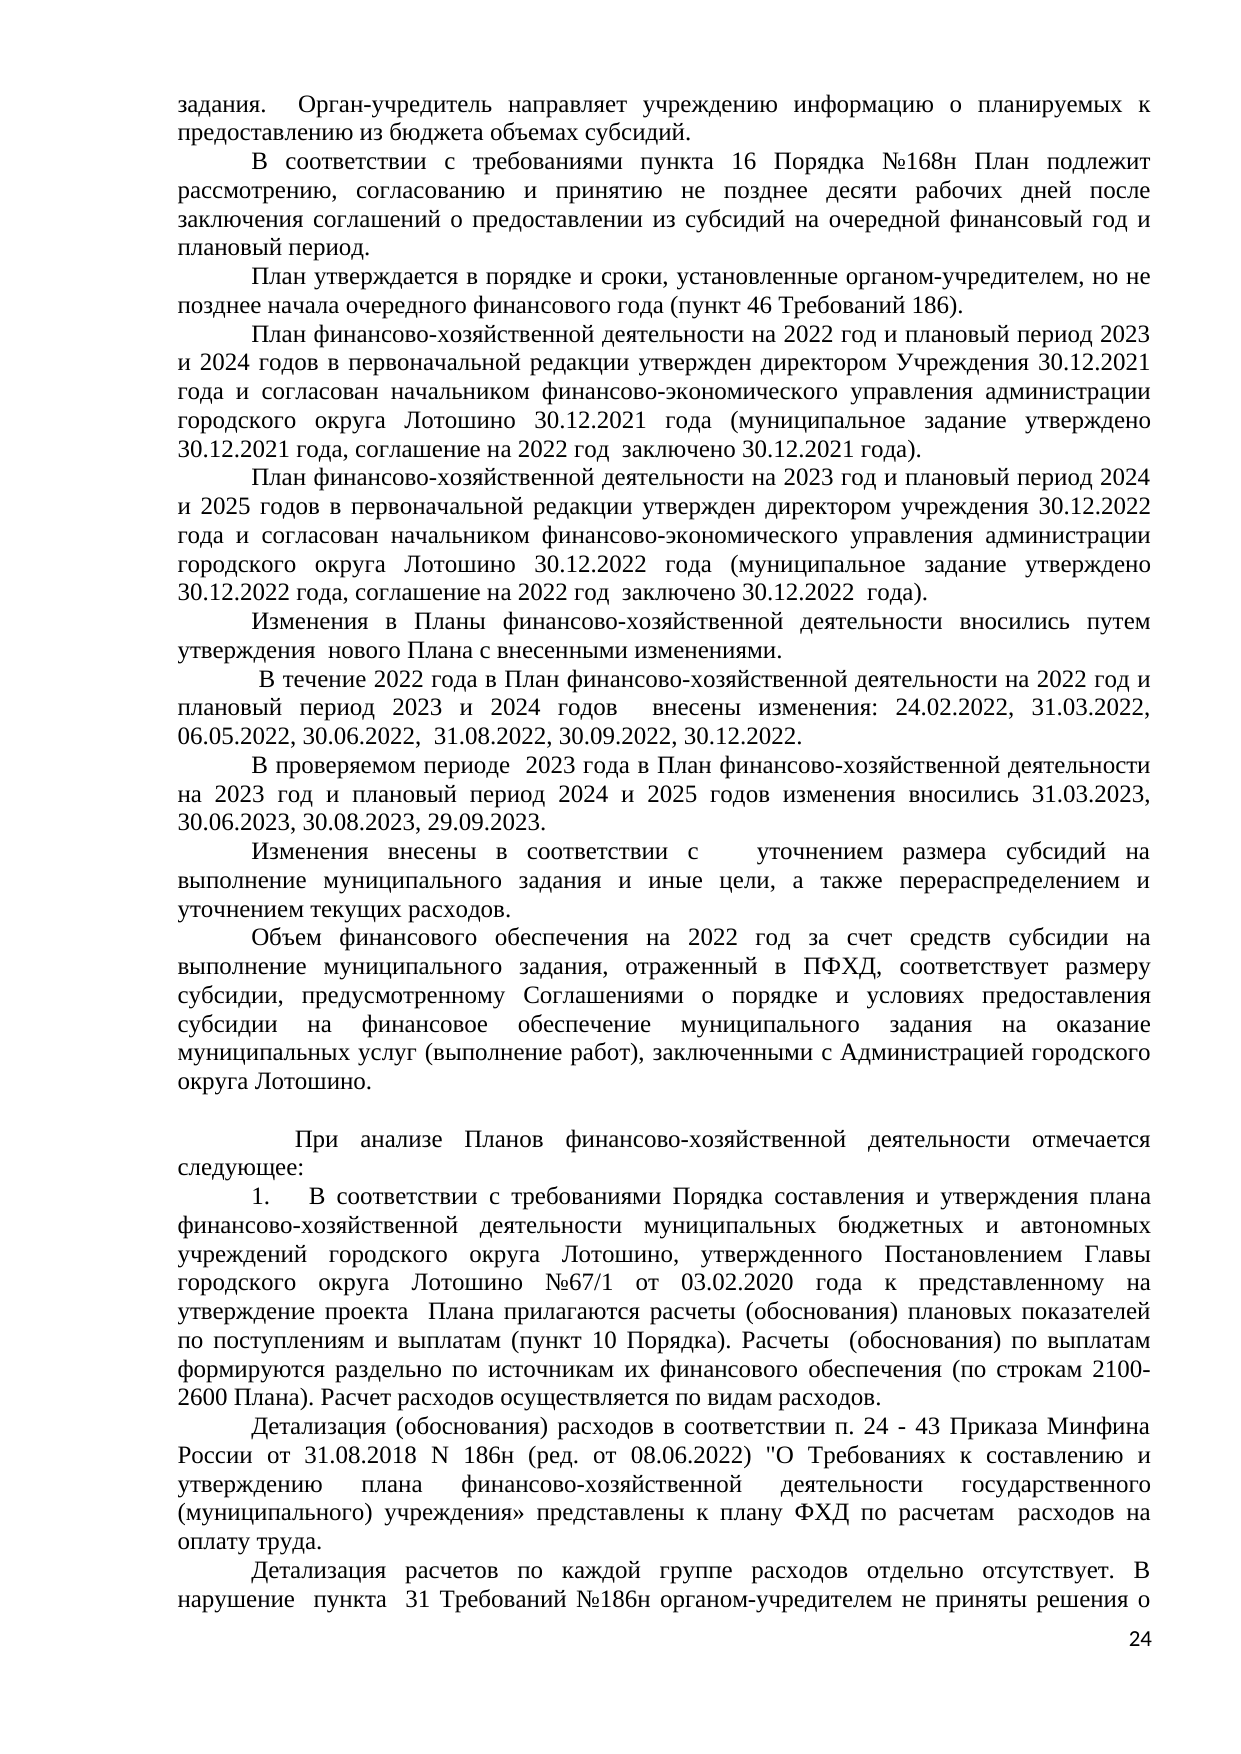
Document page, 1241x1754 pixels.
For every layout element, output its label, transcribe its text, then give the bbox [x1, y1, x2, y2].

text Детализация (обоснования) расходов в соответствии п. 24 - 43 Приказа Минфина России от 31.08.2018 N 186н (ред. от 08.06.2022) "О Требованиях к составлению и утверждению плана финансово-хозяйственной деятельности государственного (муниципального) учреждения» представлены к плану ФХД по расчетам расходов на оплату труда. [177, 1411, 1152, 1555]
text План финансово-хозяйственной деятельности на 2023 год и плановый период 2024 и 2025 годов в первоначальной редакции утвержден директором учреждения 30.12.2022 года и согласован начальником финансово-экономического управления администрации городского округа Лотошино 30.12.2022 года (муниципальное задание утверждено 30.12.2022 года, соглашение на 2022 год заключено 30.12.2022 года). [177, 462, 1152, 606]
text Объем финансового обеспечения на 2022 год за счет средств субсидии на выполнение муниципального задания, отраженный в ПФХД, соответствует размеру субсидии, предусмотренному Соглашениями о порядке и условиях предоставления субсидии на финансовое обеспечение муниципального задания на оказание муниципальных услуг (выполнение работ), заключенными с Администрацией городского округа Лотошино. [177, 922, 1152, 1095]
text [177, 1555, 1152, 1612]
text План утверждается в порядке и сроки, установленные органом-учредителем, но не позднее начала очередного финансового года (пункт 46 Требований 186). [177, 261, 1152, 319]
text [177, 89, 1152, 146]
text При анализе Планов финансово-хозяйственной деятельности отмечается следующее: [177, 1124, 1152, 1181]
text Изменения в Планы финансово-хозяйственной деятельности вносились путем утверждения нового Плана с внесенными изменениями. [177, 606, 1152, 664]
text В соответствии с требованиями пункта 16 Порядка №168н План подлежит рассмотрению, согласованию и принятию не позднее десяти рабочих дней после заключения соглашений о предоставлении из субсидий на очередной финансовый год и плановый период. [177, 146, 1152, 261]
text 1. В соответствии с требованиями Порядка составления и утверждения плана финансово-хозяйственной деятельности муниципальных бюджетных и автономных учреждений городского округа Лотошино, утвержденного Постановлением Главы городского округа Лотошино №67/1 от 03.02.2020 года к представленному на утверждение проекта Плана прилагаются расчеты (обоснования) плановых показателей по поступлениям и выплатам (пункт 10 Порядка). Расчеты (обоснования) по выплатам формируются раздельно по источникам их финансового обеспечения (по строкам 2100-2600 Плана). Расчет расходов осуществляется по видам расходов. [177, 1181, 1152, 1411]
text В течение 2022 года в План финансово-хозяйственной деятельности на 2022 год и плановый период 2023 и 2024 годов внесены изменения: 24.02.2022, 31.03.2022, 06.05.2022, 30.06.2022, 31.08.2022, 30.09.2022, 30.12.2022. [177, 664, 1152, 750]
text Изменения внесены в соответствии с уточнением размера субсидий на выполнение муниципального задания и иные цели, а также перераспределением и уточнением текущих расходов. [177, 836, 1152, 922]
text В проверяемом периоде 2023 года в План финансово-хозяйственной деятельности на 2023 год и плановый период 2024 и 2025 годов изменения вносились 31.03.2023, 30.06.2023, 30.08.2023, 29.09.2023. [177, 750, 1152, 836]
text План финансово-хозяйственной деятельности на 2022 год и плановый период 2023 и 2024 годов в первоначальной редакции утвержден директором Учреждения 30.12.2021 года и согласован начальником финансово-экономического управления администрации городского округа Лотошино 30.12.2021 года (муниципальное задание утверждено 30.12.2021 года, соглашение на 2022 год заключено 30.12.2021 года). [177, 319, 1152, 462]
